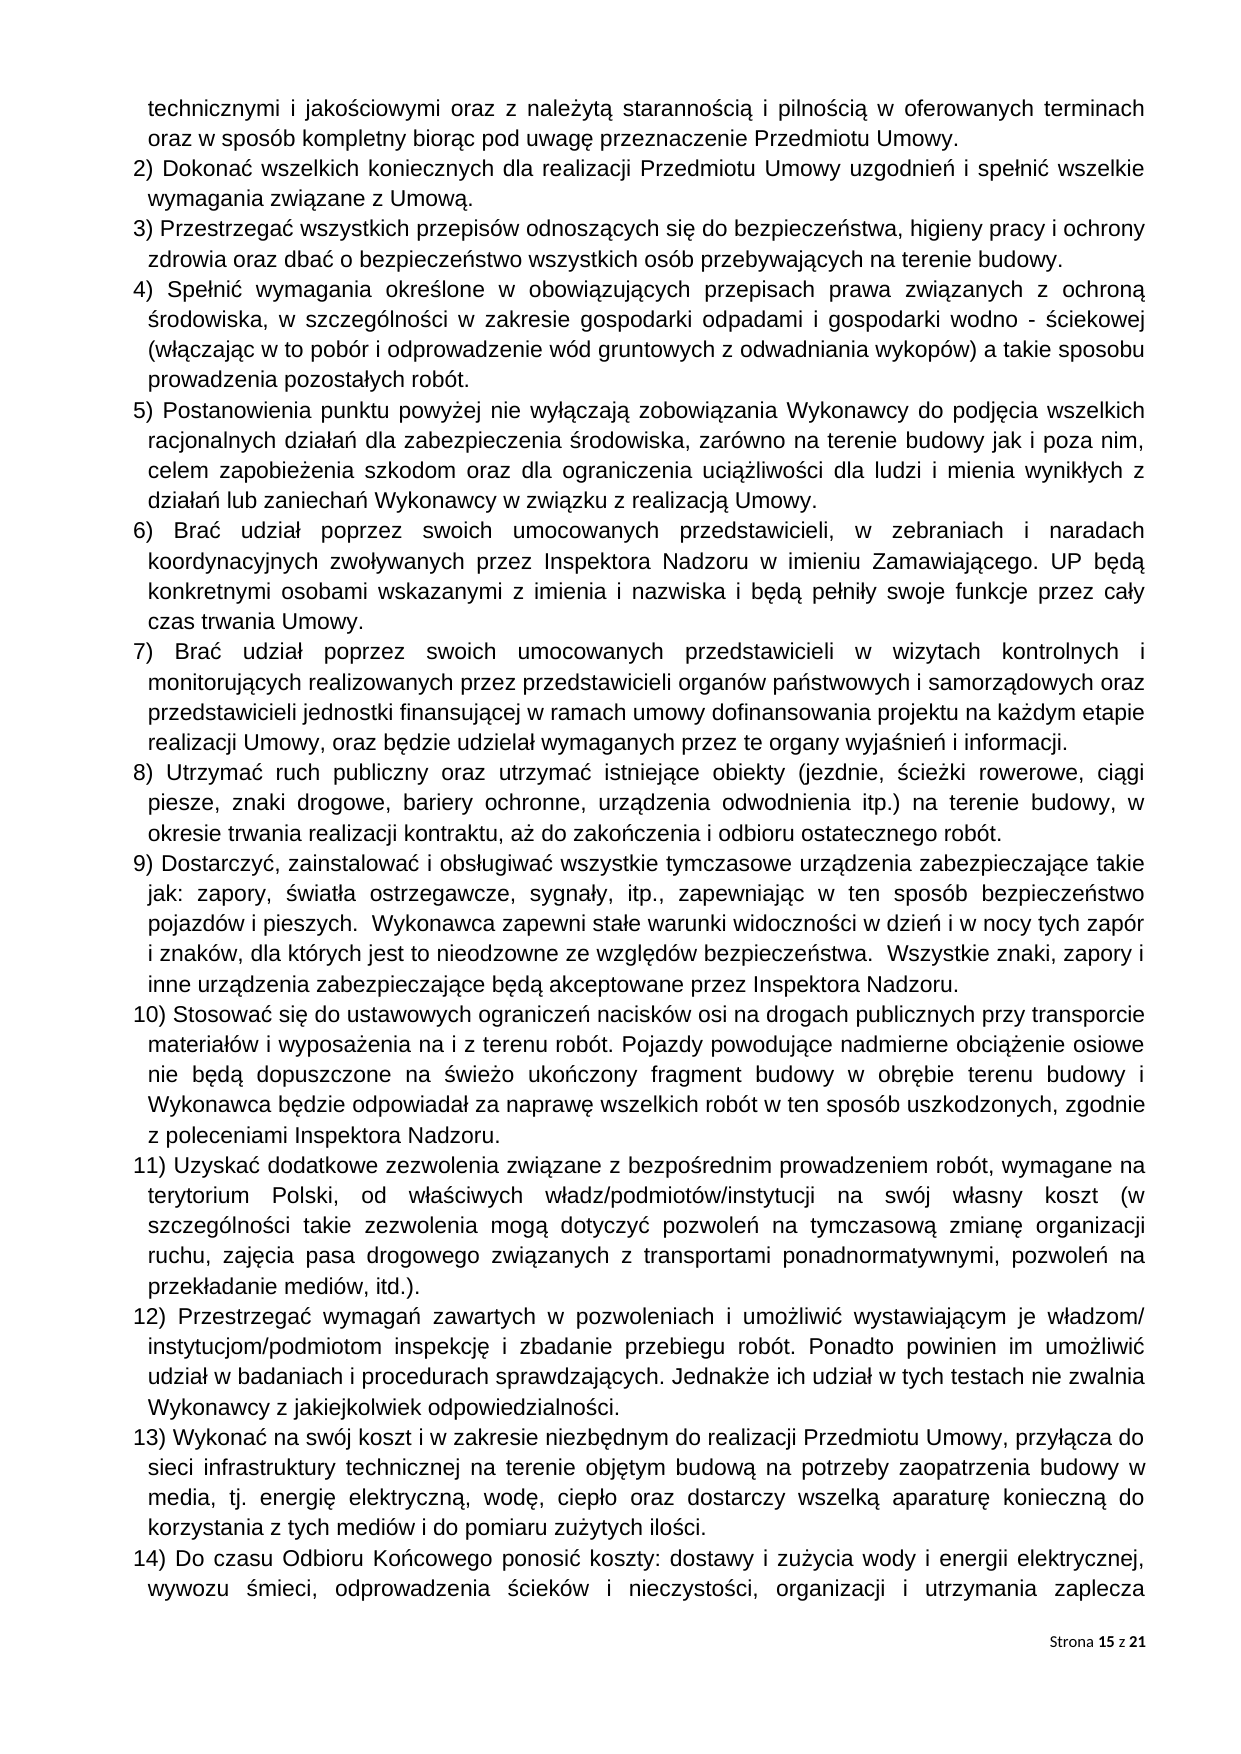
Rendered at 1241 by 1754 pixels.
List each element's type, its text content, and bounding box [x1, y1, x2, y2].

text 4) Spełnić wymagania określone w obowiązujących przepisach prawa związanych z ochroną środowiska, w szczególności w zakresie gospodarki odpadami i gospodarki wodno - ściekowej (włączając w to pobór i odprowadzenie wód gruntowych z odwadniania wykopów) a takie sposobu prowadzenia pozostałych robót. [133, 276, 1146, 393]
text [133, 94, 1146, 151]
text 8) Utrzymać ruch publiczny oraz utrzymać istniejące obiekty (jezdnie, ścieżki rowerowe, ciągi piesze, znaki drogowe, bariery ochronne, urządzenia odwodnienia itp.) na terenie budowy, w okresie trwania realizacji kontraktu, aż do zakończenia i odbioru ostatecznego robót. [133, 759, 1146, 846]
text 5) Postanowienia punktu powyżej nie wyłączają zobowiązania Wykonawcy do podjęcia wszelkich racjonalnych działań dla zabezpieczenia środowiska, zarówno na terenie budowy jak i poza nim, celem zapobieżenia szkodom oraz dla ograniczenia uciążliwości dla ludzi i mienia wynikłych z działań lub zaniechań Wykonawcy w związku z realizacją Umowy. [133, 397, 1146, 513]
text 12) Przestrzegać wymagań zawartych w pozwoleniach i umożliwić wystawiającym je władzom/ instytucjom/podmiotom inspekcję i zbadanie przebiegu robót. Ponadto powinien im umożliwić udział w badaniach i procedurach sprawdzających. Jednakże ich udział w tych testach nie zwalnia Wykonawcy z jakiejkolwiek odpowiedzialności. [133, 1303, 1146, 1420]
text 9) Dostarczyć, zainstalować i obsługiwać wszystkie tymczasowe urządzenia zabezpieczające takie jak: zapory, światła ostrzegawcze, sygnały, itp., zapewniając w ten sposób bezpieczeństwo pojazdów i pieszych. Wykonawca zapewni stałe warunki widoczności w dzień i w nocy tych zapór i znaków, dla których jest to nieodzowne ze względów bezpieczeństwa. Wszystkie znaki, zapory i inne urządzenia zabezpieczające będą akceptowane przez Inspektora Nadzoru. [133, 850, 1146, 997]
text 7) Brać udział poprzez swoich umocowanych przedstawicieli w wizytach kontrolnych i monitorujących realizowanych przez przedstawicieli organów państwowych i samorządowych oraz przedstawicieli jednostki finansującej w ramach umowy dofinansowania projektu na każdym etapie realizacji Umowy, oraz będzie udzielał wymaganych przez te organy wyjaśnień i informacji. [133, 638, 1146, 755]
text 13) Wykonać na swój koszt i w zakresie niezbędnym do realizacji Przedmiotu Umowy, przyłącza do sieci infrastruktury technicznej na terenie objętym budową na potrzeby zaopatrzenia budowy w media, tj. energię elektryczną, wodę, ciepło oraz dostarczy wszelką aparaturę konieczną do korzystania z tych mediów i do pomiaru zużytych ilości. [133, 1424, 1146, 1541]
text 3) Przestrzegać wszystkich przepisów odnoszących się do bezpieczeństwa, higieny pracy i ochrony zdrowia oraz dbać o bezpieczeństwo wszystkich osób przebywających na terenie budowy. [133, 215, 1146, 272]
text 6) Brać udział poprzez swoich umocowanych przedstawicieli, w zebraniach i naradach koordynacyjnych zwoływanych przez Inspektora Nadzoru w imieniu Zamawiającego. UP będą konkretnymi osobami wskazanymi z imienia i nazwiska i będą pełniły swoje funkcje przez cały czas trwania Umowy. [133, 517, 1146, 634]
text 2) Dokonać wszelkich koniecznych dla realizacji Przedmiotu Umowy uzgodnień i spełnić wszelkie wymagania związane z Umową. [133, 155, 1146, 211]
text 10) Stosować się do ustawowych ograniczeń nacisków osi na drogach publicznych przy transporcie materiałów i wyposażenia na i z terenu robót. Pojazdy powodujące nadmierne obciążenie osiowe nie będą dopuszczone na świeżo ukończony fragment budowy w obrębie terenu budowy i Wykonawca będzie odpowiadał za naprawę wszelkich robót w ten sposób uszkodzonych, zgodnie z poleceniami Inspektora Nadzoru. [133, 1001, 1146, 1148]
text 11) Uzyskać dodatkowe zezwolenia związane z bezpośrednim prowadzeniem robót, wymagane na terytorium Polski, od właściwych władz/podmiotów/instytucji na swój własny koszt (w szczególności takie zezwolenia mogą dotyczyć pozwoleń na tymczasową zmianę organizacji ruchu, zajęcia pasa drogowego związanych z transportami ponadnormatywnymi, pozwoleń na przekładanie mediów, itd.). [133, 1152, 1146, 1299]
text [133, 1544, 1146, 1601]
